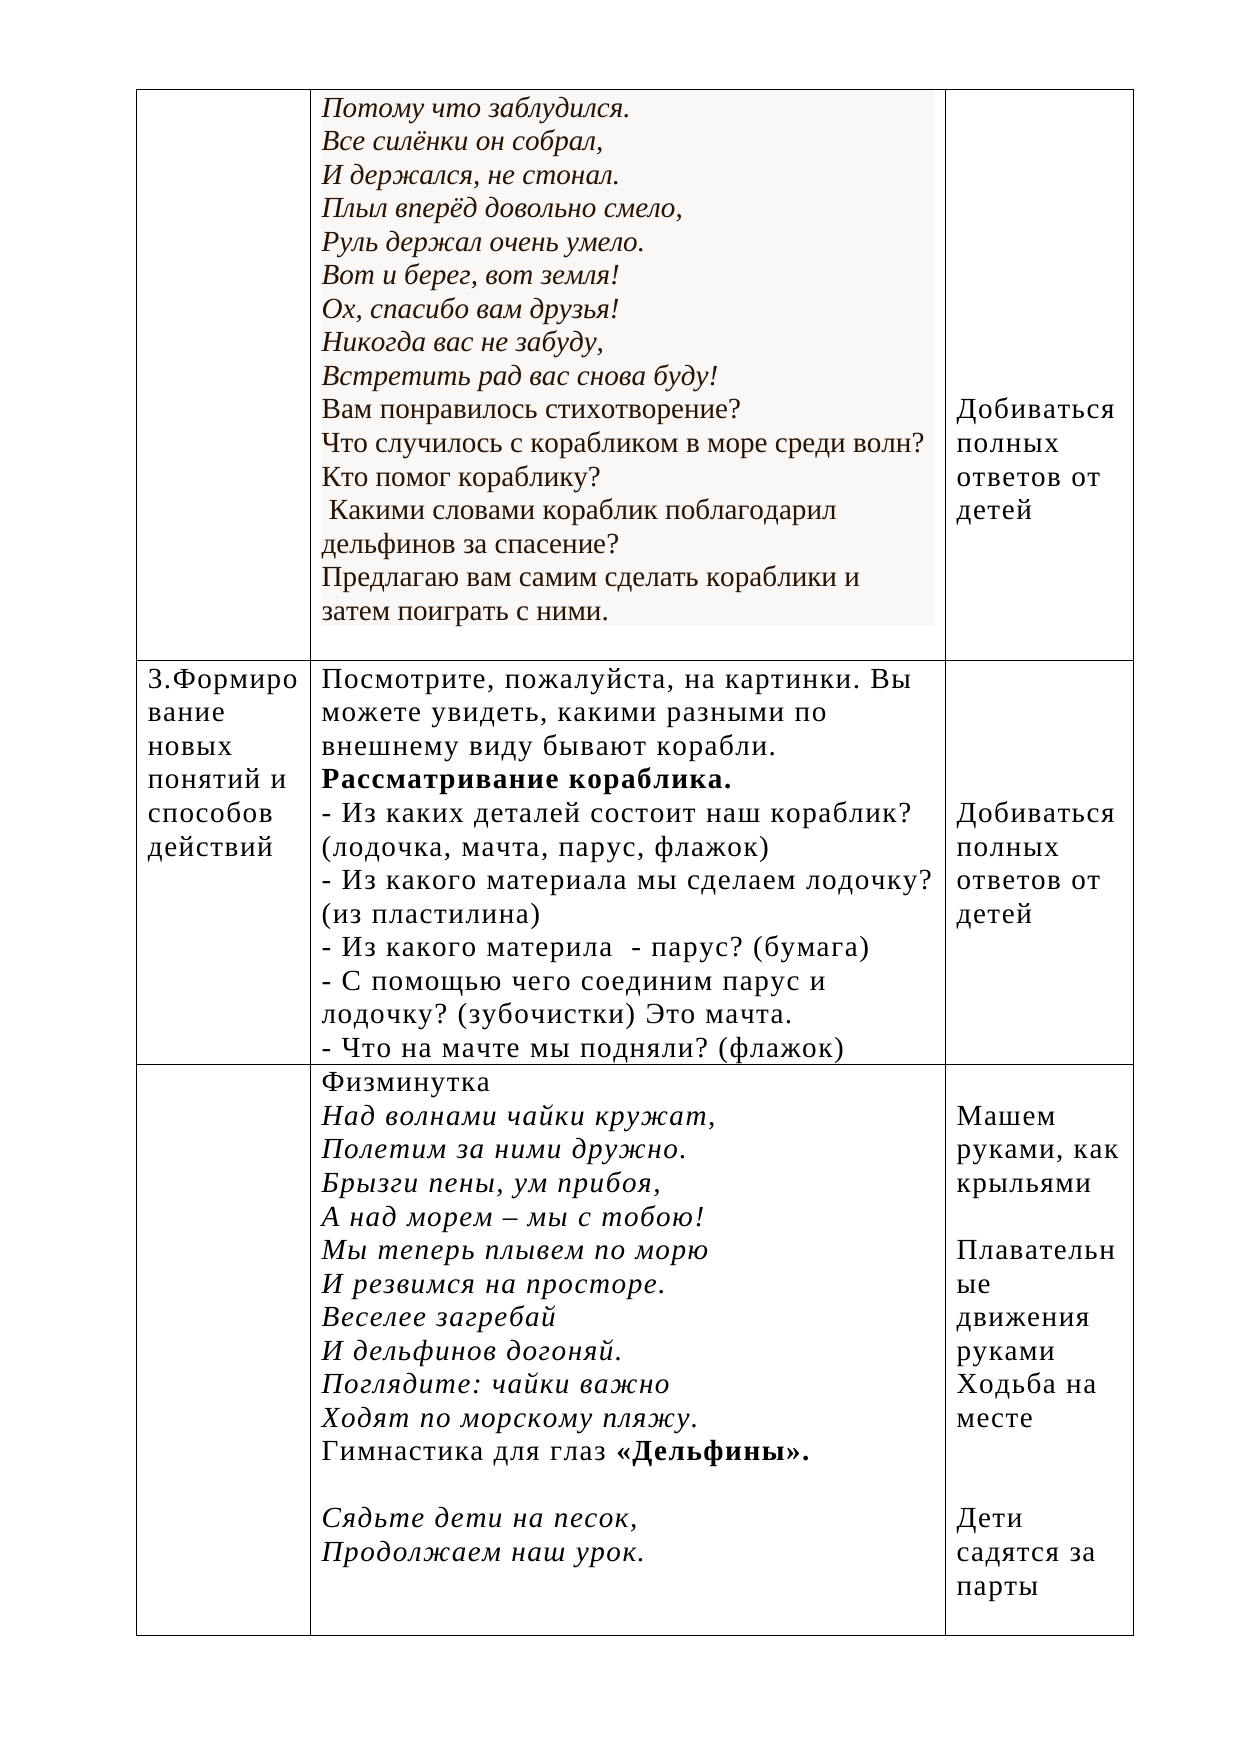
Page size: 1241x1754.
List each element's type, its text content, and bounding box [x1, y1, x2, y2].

table_cell 3.Формирование новых понятий и способов действий [137, 661, 310, 1063]
table_cell Посмотрите, пожалуйста, на картинки. Вы можете увидеть, какими разными по внешнему виду бывают корабли. Рассматривание кораблика. - Из каких деталей состоит наш кораблик? (лодочка, мачта, парус, флажок) - Из какого материала мы сделаем лодочку? (из пластилина) - Из какого материла - парус? (бумага) - С помощью чего соединим парус и лодочку? (зубочистки) Это мачта. - Что на мачте мы подняли? (флажок) [311, 661, 945, 1063]
table_cell [137, 1065, 310, 1635]
table_cell Добиваться полных ответов от детей [946, 661, 1133, 1063]
table_cell Машем руками, как крыльями Плавательные движения руками Ходьба на месте Дети садятся за парты [946, 1065, 1133, 1635]
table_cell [946, 90, 1133, 660]
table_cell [137, 90, 310, 660]
table_cell Физминутка Над волнами чайки кружат, Полетим за ними дружно. Брызги пены, ум прибоя, А над морем – мы с тобою! Мы теперь плывем по морю И резвимся на просторе. Веселее загребай И дельфинов догоняй. Поглядите: чайки важно Ходят по морскому пляжу. Гимнастика для глаз «Дельфины». Сядьте дети на песок, Продолжаем наш урок. [311, 1065, 945, 1635]
